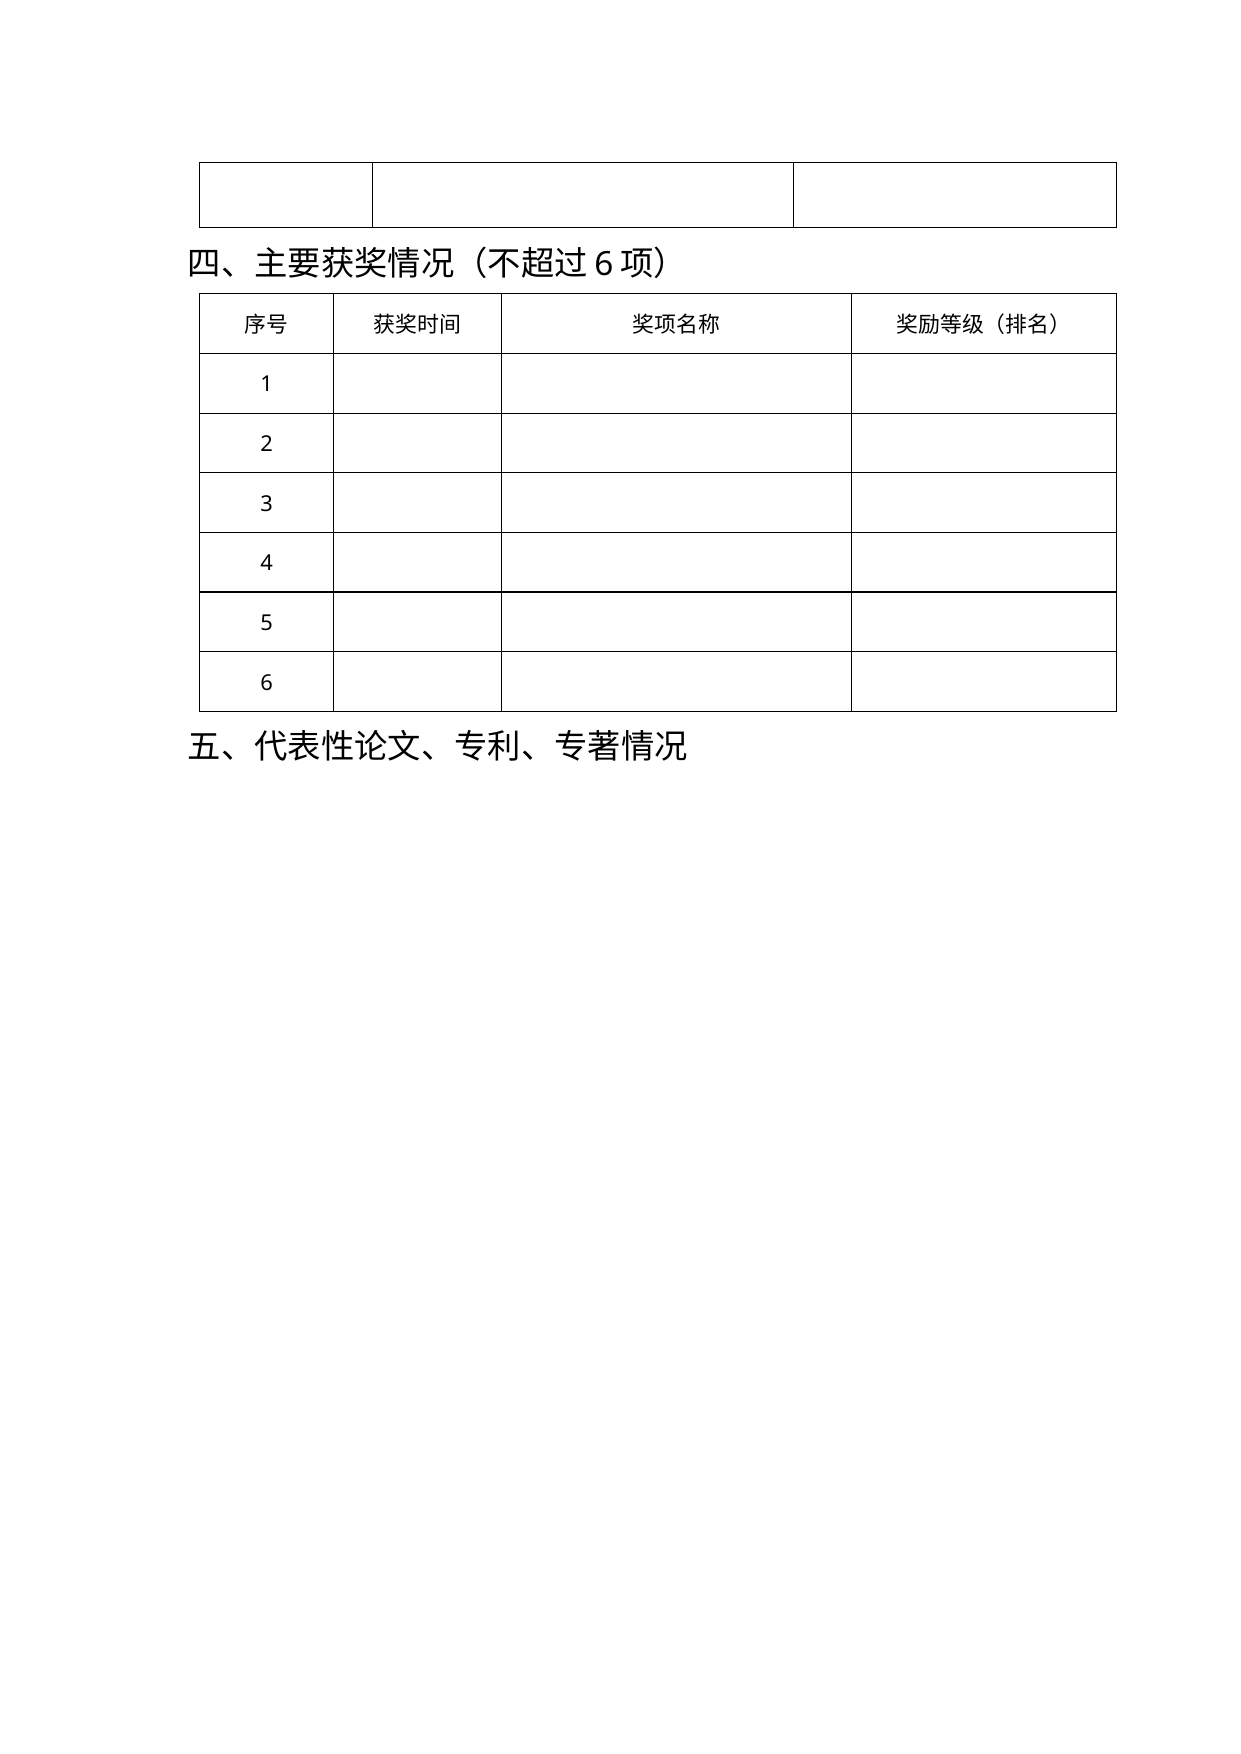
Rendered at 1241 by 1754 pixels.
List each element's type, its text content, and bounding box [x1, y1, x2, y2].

table_cell [502, 652, 851, 711]
table_cell 4 [200, 533, 333, 591]
table_header 奖励等级（排名） [852, 294, 1116, 353]
table_cell [502, 354, 851, 412]
table_cell [334, 533, 501, 591]
table_cell 3 [200, 473, 333, 532]
table_cell [502, 414, 851, 472]
table_cell [373, 163, 793, 227]
table_cell 1 [200, 354, 333, 412]
table_cell 2 [200, 414, 333, 472]
table_cell [502, 593, 851, 651]
table_cell [852, 593, 1116, 651]
table_cell [852, 652, 1116, 711]
table_cell [334, 354, 501, 412]
text 四、主要获奖情况（不超过6项） [187, 228, 1053, 293]
table_cell [852, 354, 1116, 412]
table_cell [502, 533, 851, 591]
table_cell [852, 473, 1116, 532]
table_cell [502, 473, 851, 532]
table_header 序号 [200, 294, 333, 353]
table_cell [334, 414, 501, 472]
table_cell [334, 473, 501, 532]
text 五、代表性论文、专利、专著情况 [187, 712, 1053, 777]
table_cell [334, 593, 501, 651]
table_cell [334, 652, 501, 711]
table_header 奖项名称 [502, 294, 851, 353]
table_cell [852, 533, 1116, 591]
table_cell 5 [200, 593, 333, 651]
table_cell 6 [200, 652, 333, 711]
table_header 获奖时间 [334, 294, 501, 353]
table_cell [852, 414, 1116, 472]
table_cell [200, 163, 372, 227]
table_cell [794, 163, 1116, 227]
